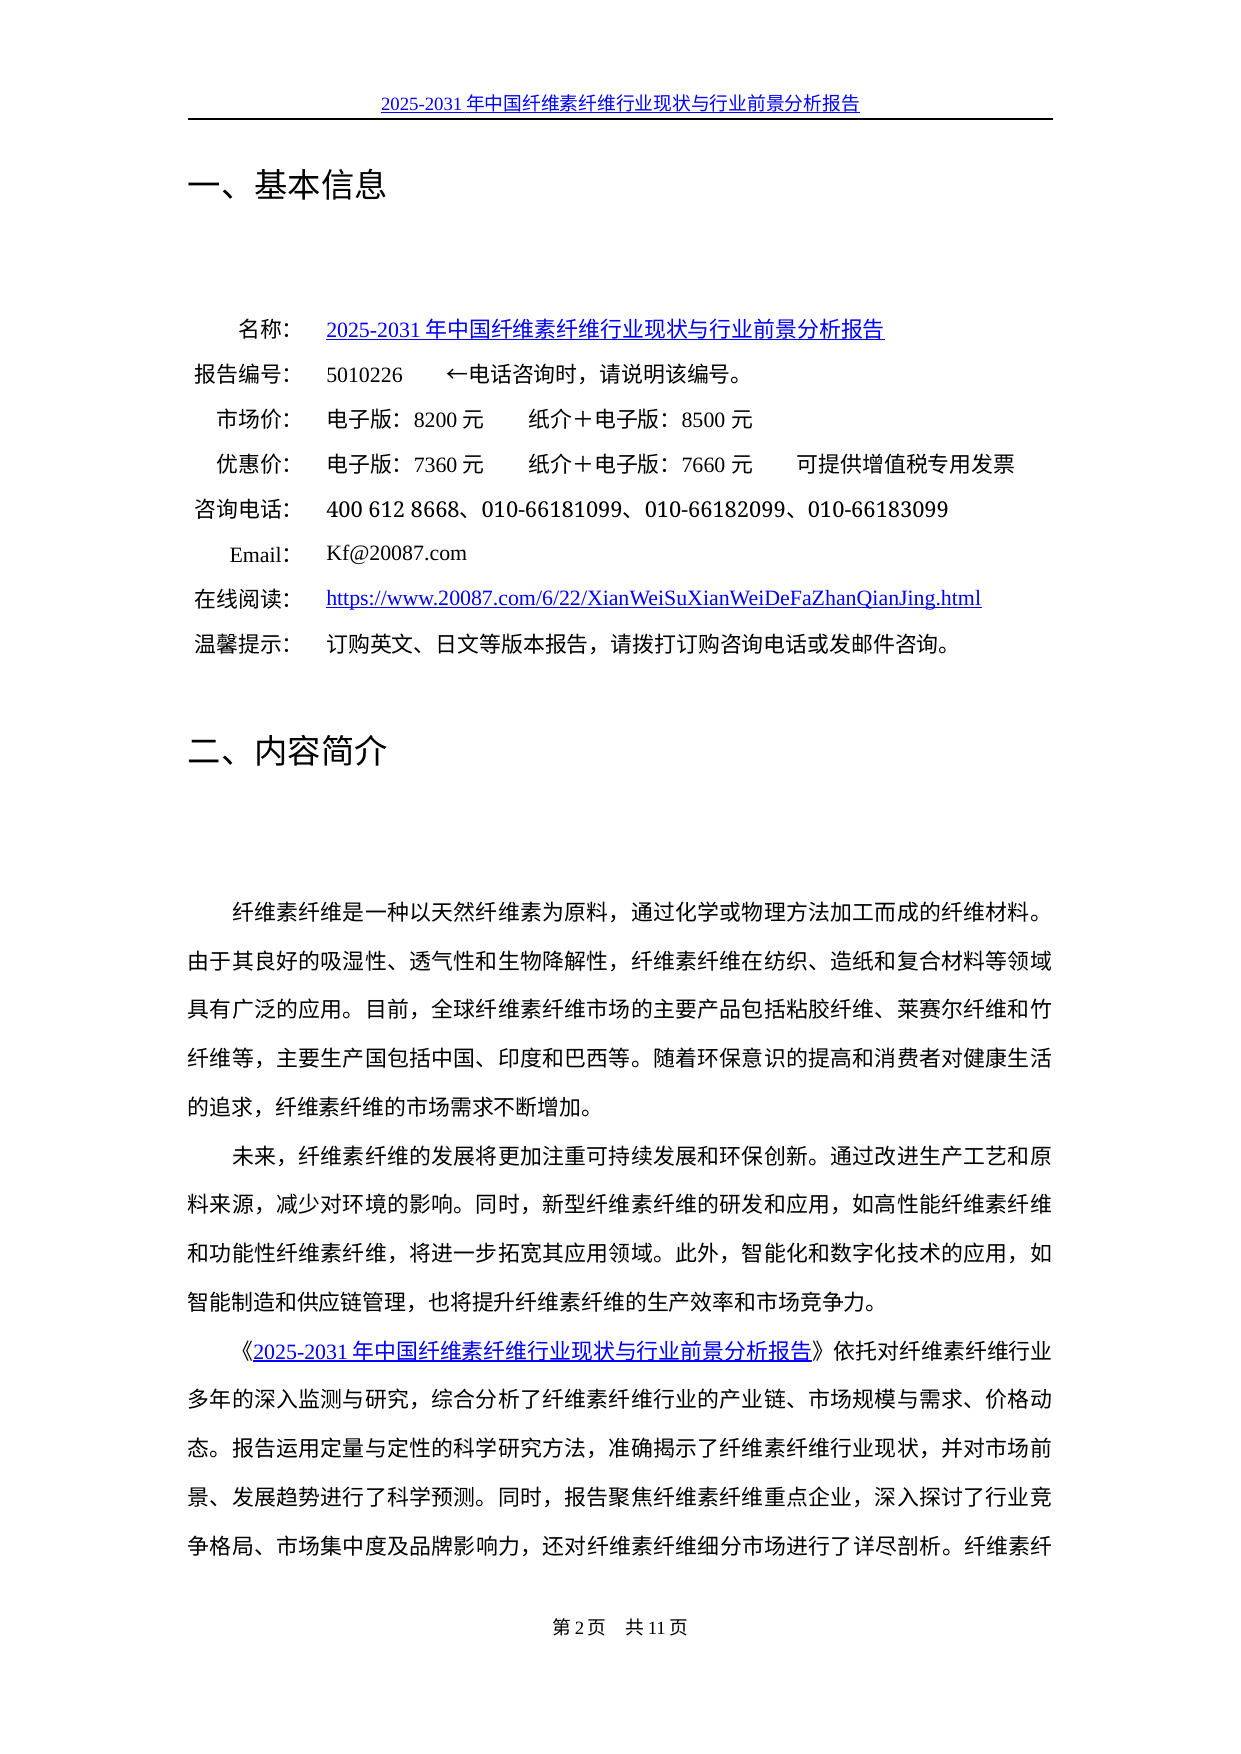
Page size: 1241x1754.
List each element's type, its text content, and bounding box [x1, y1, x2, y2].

table_cell 5010226 ←电话咨询时，请说明该编号。 [315, 357, 1073, 402]
title 二、内容简介 [187, 717, 1053, 782]
table_cell 报告编号： [167, 357, 315, 402]
table_cell 优惠价： [167, 447, 315, 492]
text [187, 894, 1053, 1561]
table_header 2025-2031年中国纤维素纤维行业现状与行业前景分析报告 [315, 312, 1073, 357]
table_cell [315, 582, 1073, 627]
table_header 名称： [167, 312, 315, 357]
title 一、基本信息 [187, 150, 1053, 215]
table_cell 400 612 8668、010-66181099、010-66182099、010-66183099 [315, 492, 1073, 537]
table_cell 在线阅读： [167, 582, 315, 627]
table_cell 咨询电话： [167, 492, 315, 537]
table_cell 订购英文、日文等版本报告，请拨打订购咨询电话或发邮件咨询。 [315, 627, 1073, 672]
table_cell 温馨提示： [167, 627, 315, 672]
table_cell Kf@20087.com [315, 537, 1073, 582]
table_cell 市场价： [167, 402, 315, 447]
table_cell Email： [167, 537, 315, 582]
table_cell 电子版：7360 元 纸介＋电子版：7660 元 可提供增值税专用发票 [315, 447, 1073, 492]
table_cell 电子版：8200 元 纸介＋电子版：8500 元 [315, 402, 1073, 447]
